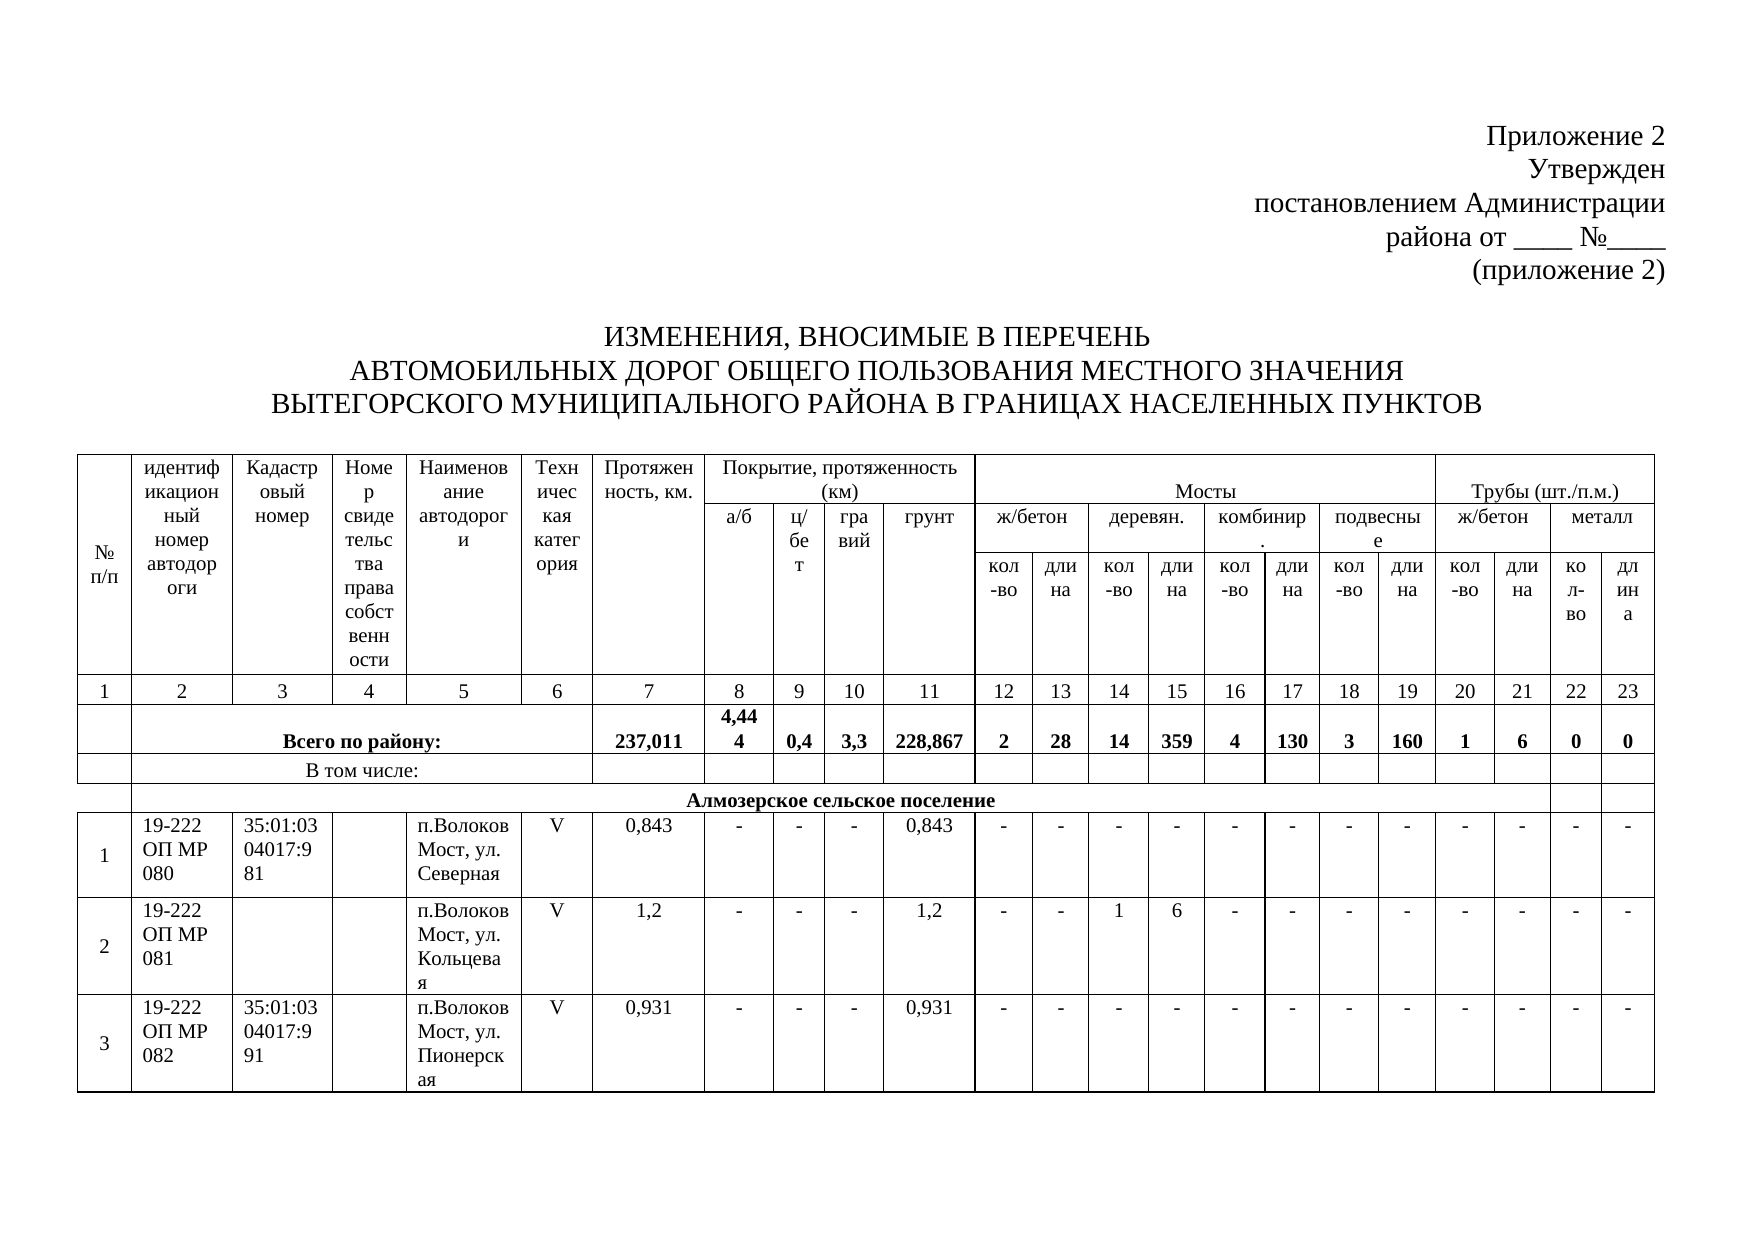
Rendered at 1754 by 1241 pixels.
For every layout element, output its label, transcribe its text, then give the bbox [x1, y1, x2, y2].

table_cell - [825, 995, 883, 1091]
table_cell ж/бетон [1436, 504, 1550, 552]
table_cell [78, 784, 131, 812]
text Приложение 2 [89, 118, 1665, 152]
table_cell 1 [78, 813, 131, 897]
table_cell 18 [1320, 675, 1378, 703]
table_cell 0,843 [593, 813, 704, 897]
table_cell кол-во [1205, 553, 1264, 674]
table_cell 0,4 [774, 705, 824, 753]
table_cell [1089, 754, 1148, 782]
table_cell - [1089, 995, 1148, 1091]
table_cell 0,931 [884, 995, 974, 1091]
table_cell 19-222 ОП МР 081 [132, 898, 232, 994]
text района от ____ №____ [89, 219, 1665, 252]
table_cell - [1205, 995, 1264, 1091]
table_cell - [825, 813, 883, 897]
table_cell - [976, 813, 1032, 897]
table_cell 15 [1149, 675, 1204, 703]
text ВЫТЕГОРСКОГО МУНИЦИПАЛЬНОГО РАЙОНА В ГРАНИЦАХ НАСЕЛЕННЫХ ПУНКТОВ [89, 386, 1665, 420]
table_cell [884, 754, 974, 782]
table_cell комбинир. [1205, 504, 1319, 552]
table_cell [1602, 784, 1654, 812]
table_cell ц/бет [774, 504, 824, 674]
table_cell 13 [1033, 675, 1088, 703]
table_cell [1205, 754, 1264, 782]
table_cell 8 [705, 675, 773, 703]
table_cell - [1320, 813, 1378, 897]
table_cell 1 [78, 675, 131, 703]
table_cell [1320, 754, 1378, 782]
table_cell - [1495, 813, 1550, 897]
table_cell подвесные [1320, 504, 1435, 552]
table_cell Алмозерское сельское поселение [132, 784, 1550, 812]
table_cell 3 [233, 675, 332, 703]
table_cell [333, 995, 406, 1091]
table_cell - [1379, 898, 1435, 994]
table_cell - [1602, 898, 1654, 994]
table_cell V [522, 898, 592, 994]
table_cell [333, 813, 406, 897]
table_cell 6 [1149, 898, 1204, 994]
table_cell - [1033, 995, 1088, 1091]
table_cell - [1089, 813, 1148, 897]
table_cell - [1033, 813, 1088, 897]
table_cell - [1266, 898, 1319, 994]
table_cell - [1379, 995, 1435, 1091]
table_cell 17 [1266, 675, 1319, 703]
table_cell 0 [1551, 705, 1601, 753]
table_cell [1602, 754, 1654, 782]
text (приложение 2) [89, 252, 1665, 286]
table_cell 4 [333, 675, 406, 703]
table_cell - [1205, 898, 1264, 994]
table_header № п/п [78, 455, 131, 674]
table_cell а/б [705, 504, 773, 674]
table_cell [774, 754, 824, 782]
table_cell 359 [1149, 705, 1204, 753]
table_cell - [774, 898, 824, 994]
table_cell 237,011 [593, 705, 704, 753]
table_cell 10 [825, 675, 883, 703]
table_cell 160 [1379, 705, 1435, 753]
table_cell [976, 754, 1032, 782]
table_cell - [1149, 813, 1204, 897]
table_cell - [1033, 898, 1088, 994]
table_cell [1149, 754, 1204, 782]
table_cell 35:01:0304017:981 [233, 813, 332, 897]
table_cell п.Волоков Мост, ул. Северная [407, 813, 521, 897]
table_header идентификационный номер автодороги [132, 455, 232, 674]
table_cell 11 [884, 675, 974, 703]
table_cell - [1320, 995, 1378, 1091]
table_cell - [1436, 995, 1494, 1091]
table_cell - [1436, 898, 1494, 994]
table_cell - [1205, 813, 1264, 897]
table_header Техническая категория [522, 455, 592, 674]
text постановлением Администрации [89, 185, 1665, 219]
text АВТОМОБИЛЬНЫХ ДОРОГ ОБЩЕГО ПОЛЬЗОВАНИЯ МЕСТНОГО ЗНАЧЕНИЯ [89, 353, 1665, 386]
table_cell - [1266, 995, 1319, 1091]
table_cell 0,931 [593, 995, 704, 1091]
table_cell [233, 898, 332, 994]
table_cell п.Волоков Мост, ул. Кольцевая [407, 898, 521, 994]
table_cell 14 [1089, 675, 1148, 703]
table_cell - [1602, 813, 1654, 897]
text ИЗМЕНЕНИЯ, ВНОСИМЫЕ В ПЕРЕЧЕНЬ [89, 319, 1665, 353]
table_cell [1266, 754, 1319, 782]
table_cell грунт [884, 504, 974, 674]
table_cell 5 [407, 675, 521, 703]
table_cell [78, 754, 131, 782]
table_cell длина [1602, 553, 1654, 674]
table_cell длина [1495, 553, 1550, 674]
table_header Покрытие, протяженность (км) [705, 455, 974, 503]
table_cell 228,867 [884, 705, 974, 753]
table_cell 7 [593, 675, 704, 703]
table_cell деревян. [1089, 504, 1204, 552]
table_cell 14 [1089, 705, 1148, 753]
table_cell 4,444 [705, 705, 773, 753]
table_cell кол-во [1320, 553, 1378, 674]
table_cell - [976, 995, 1032, 1091]
table_cell гравий [825, 504, 883, 674]
table_cell [705, 754, 773, 782]
table_cell - [976, 898, 1032, 994]
table_cell - [1551, 898, 1601, 994]
table_cell - [1320, 898, 1378, 994]
table_cell 3,3 [825, 705, 883, 753]
table_cell [1551, 754, 1601, 782]
table_cell 6 [1495, 705, 1550, 753]
table_cell V [522, 813, 592, 897]
table_cell п.Волоков Мост, ул. Пионерская [407, 995, 521, 1091]
table_cell - [1436, 813, 1494, 897]
table_cell 21 [1495, 675, 1550, 703]
table_cell длина [1033, 553, 1088, 674]
table_cell 16 [1205, 675, 1264, 703]
table_cell - [1551, 813, 1601, 897]
table_cell - [774, 813, 824, 897]
table_cell [333, 898, 406, 994]
table_cell 2 [976, 705, 1032, 753]
table_cell Всего по району: [132, 705, 592, 753]
table_cell 3 [1320, 705, 1378, 753]
table_cell - [1495, 995, 1550, 1091]
table_cell - [705, 813, 773, 897]
table_header Кадастровый номер [233, 455, 332, 674]
table_cell 1 [1436, 705, 1494, 753]
table_cell - [705, 898, 773, 994]
table_cell [1495, 754, 1550, 782]
table_cell - [825, 898, 883, 994]
table_cell 23 [1602, 675, 1654, 703]
table_cell 28 [1033, 705, 1088, 753]
table_cell 4 [1205, 705, 1264, 753]
table_cell 0 [1602, 705, 1654, 753]
table_cell - [1551, 995, 1601, 1091]
table_cell 2 [78, 898, 131, 994]
table_cell V [522, 995, 592, 1091]
table_cell - [1266, 813, 1319, 897]
table_cell 20 [1436, 675, 1494, 703]
table_cell длина [1149, 553, 1204, 674]
table_cell В том числе: [132, 754, 592, 782]
table_cell - [705, 995, 773, 1091]
table_cell ж/бетон [976, 504, 1088, 552]
table_cell 22 [1551, 675, 1601, 703]
table_header Протяженность, км. [593, 455, 704, 674]
table_cell [1033, 754, 1088, 782]
table_cell кол-во [976, 553, 1032, 674]
table_cell - [1379, 813, 1435, 897]
table_cell 130 [1266, 705, 1319, 753]
table_cell [825, 754, 883, 782]
table_cell 1,2 [884, 898, 974, 994]
table_cell [1436, 754, 1494, 782]
table_cell металл [1551, 504, 1654, 552]
table_cell 1 [1089, 898, 1148, 994]
table_header Номер свидетельства права собственности [333, 455, 406, 674]
table_cell [78, 705, 131, 753]
table_cell 6 [522, 675, 592, 703]
table_cell - [1149, 995, 1204, 1091]
table_cell - [1495, 898, 1550, 994]
table_cell [1379, 754, 1435, 782]
table_cell 3 [78, 995, 131, 1091]
table_header Мосты [976, 455, 1435, 503]
table_cell 12 [976, 675, 1032, 703]
table_cell 0,843 [884, 813, 974, 897]
table_cell кол-во [1436, 553, 1494, 674]
table_cell [1551, 784, 1601, 812]
table_cell 9 [774, 675, 824, 703]
text Утвержден [89, 152, 1665, 185]
table_cell - [1602, 995, 1654, 1091]
table_cell кол-во [1551, 553, 1601, 674]
table_cell 2 [132, 675, 232, 703]
table_cell 1,2 [593, 898, 704, 994]
table_header Трубы (шт./п.м.) [1436, 455, 1654, 503]
table_cell 19-222 ОП МР 080 [132, 813, 232, 897]
table_header Наименование автодороги [407, 455, 521, 674]
table_cell кол-во [1089, 553, 1148, 674]
table_cell 19-222 ОП МР 082 [132, 995, 232, 1091]
table_cell 35:01:0304017:991 [233, 995, 332, 1091]
table_cell длина [1266, 553, 1319, 674]
table_cell длина [1379, 553, 1435, 674]
table_cell [593, 754, 704, 782]
table_cell - [774, 995, 824, 1091]
table_cell 19 [1379, 675, 1435, 703]
